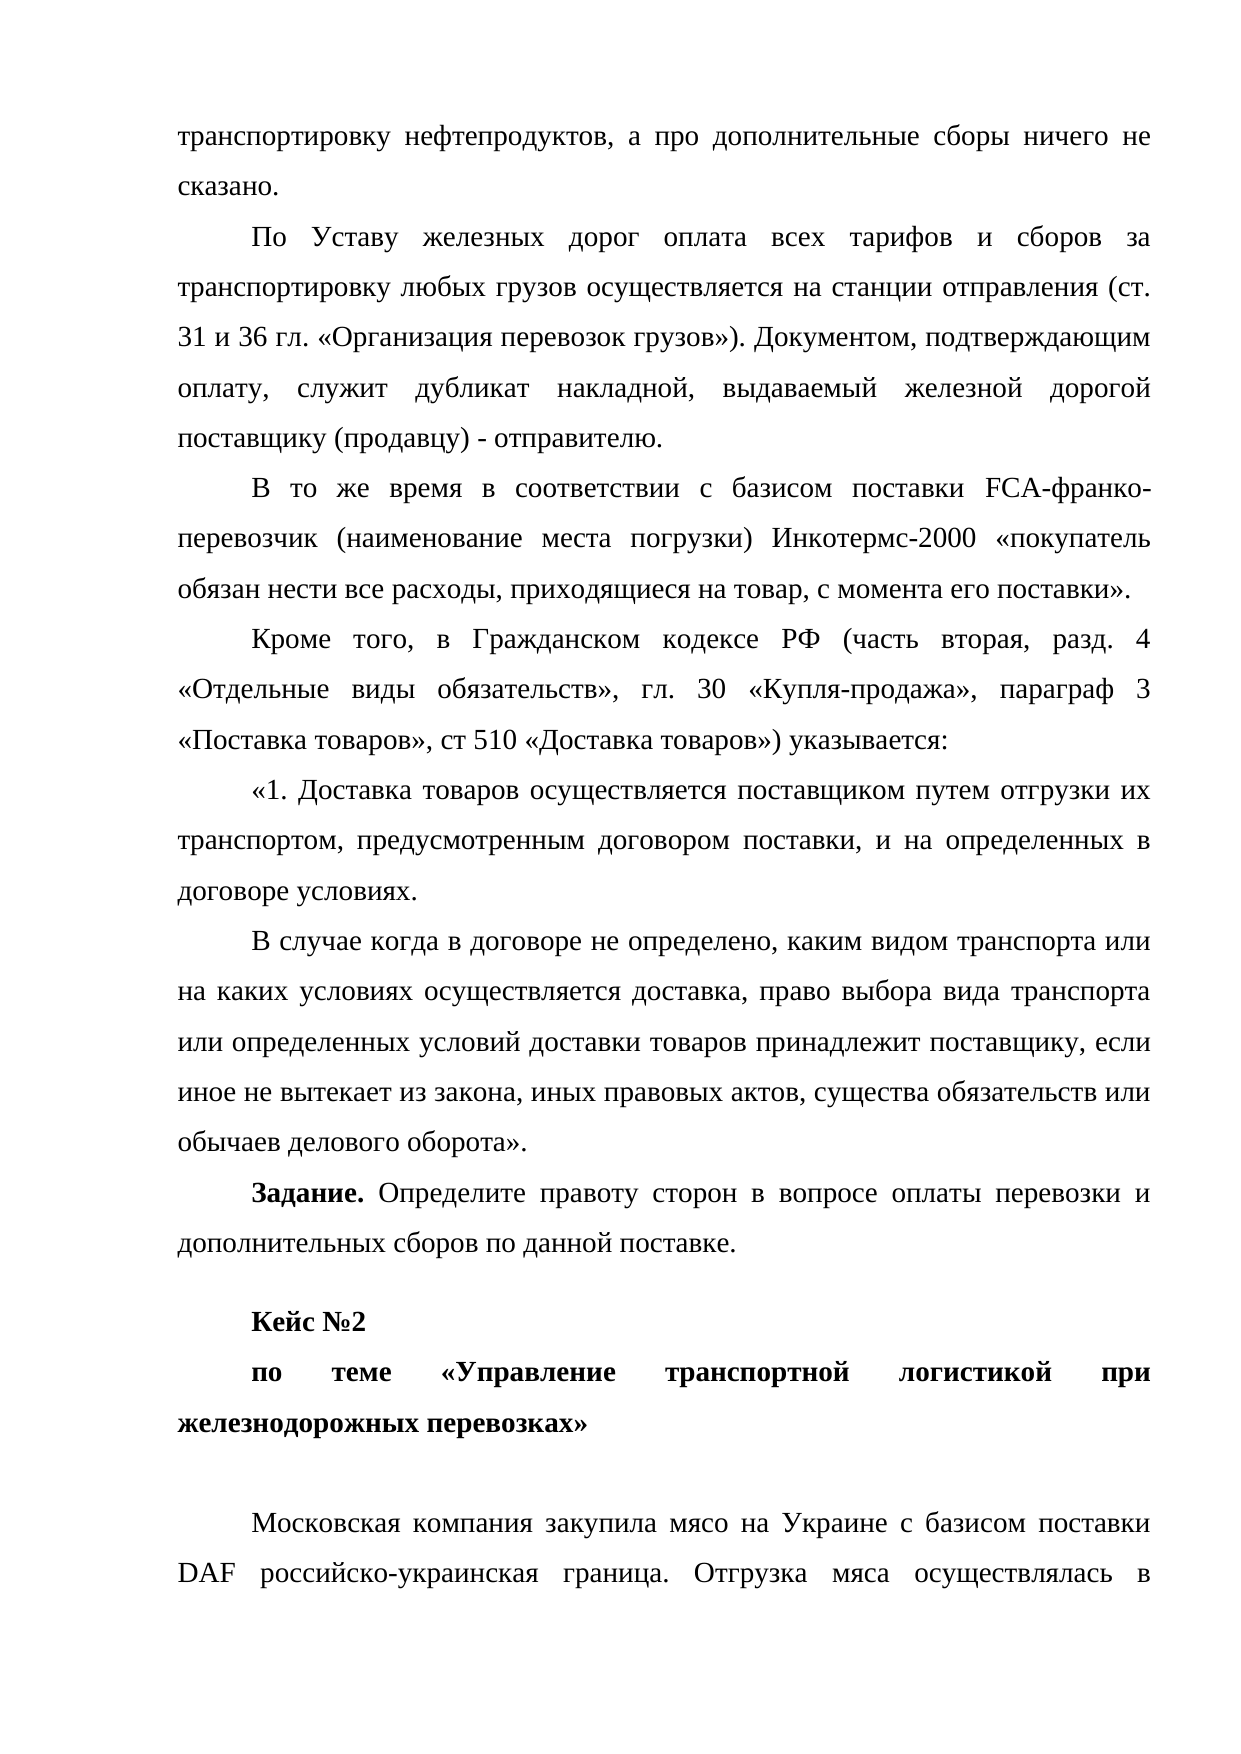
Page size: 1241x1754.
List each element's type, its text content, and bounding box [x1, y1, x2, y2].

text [177, 118, 1152, 202]
text По Уставу железных дорог оплата всех тарифов и сборов за транспортировку любых грузов осуществляется на станции отправления (ст. 31 и 36 гл. «Организация перевозок грузов»). Документом, подтверждающим оплату, служит дубликат накладной, выдаваемый железной дорогой поставщику (продавцу) - отправителю. [177, 219, 1152, 453]
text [177, 1505, 1152, 1589]
text Задание. Определите правоту сторон в вопросе оплаты перевозки и дополнительных сборов по данной поставке. [177, 1175, 1152, 1258]
text «1. Доставка товаров осуществляется поставщиком путем отгрузки их транспортом, предусмотренным договором поставки, и на определенных в договоре условиях. [177, 772, 1152, 906]
text по теме «Управление транспортной логистикой при железнодорожных перевозках» [177, 1354, 1152, 1438]
text В случае когда в договоре не определено, каким видом транспорта или на каких условиях осуществляется доставка, право выбора вида транспорта или определенных условий доставки товаров принадлежит поставщику, если иное не вытекает из закона, иных правовых актов, существа обязательств или обычаев делового оборота». [177, 923, 1152, 1158]
text Кейс №2 [177, 1304, 1152, 1338]
text Кроме того, в Гражданском кодексе РФ (часть вторая, разд. 4 «Отдельные виды обязательств», гл. 30 «Купля-продажа», параграф 3 «Поставка товаров», ст 510 «Доставка товаров») указывается: [177, 621, 1152, 755]
text В то же время в соответствии с базисом поставки FCA-франко-перевозчик (наименование места погрузки) Инкотермс-2000 «покупатель обязан нести все расходы, приходящиеся на товар, с момента его поставки». [177, 470, 1152, 604]
